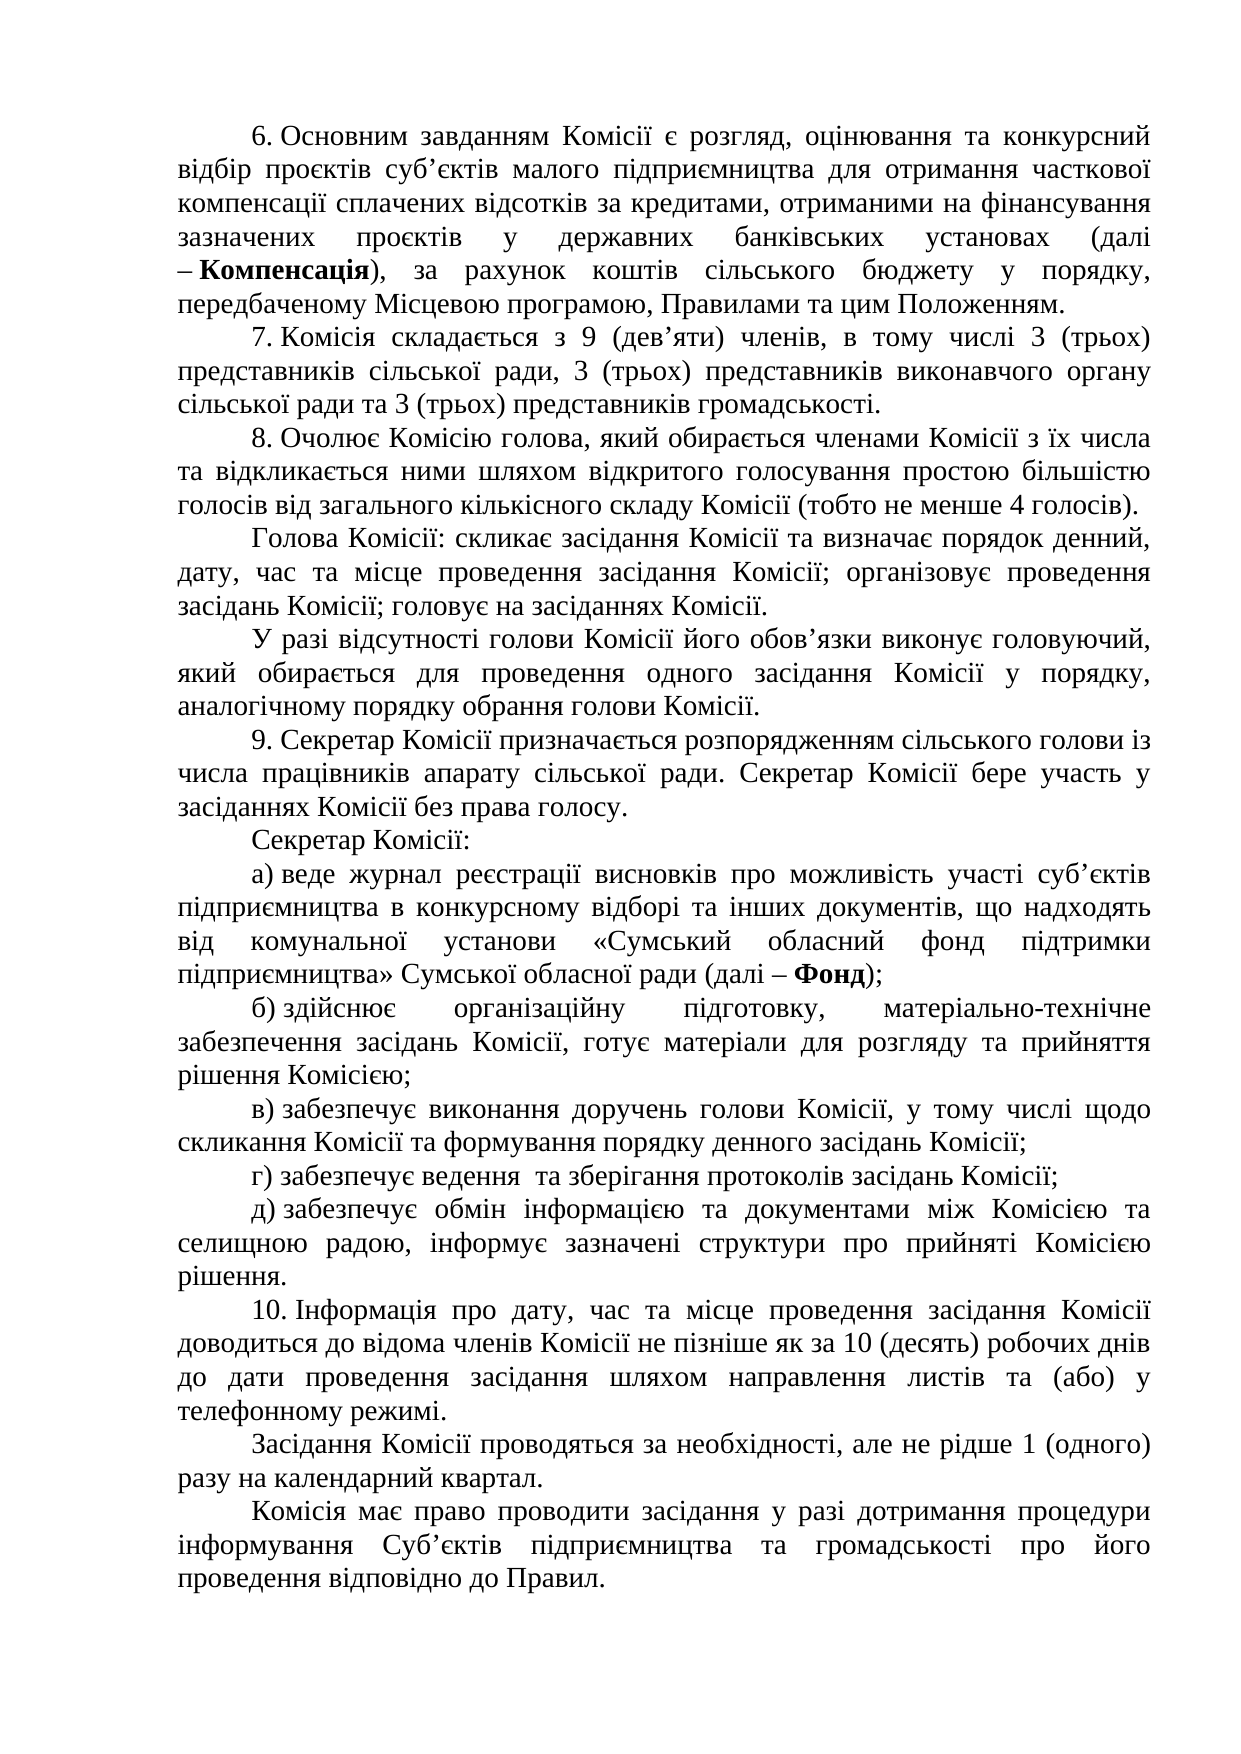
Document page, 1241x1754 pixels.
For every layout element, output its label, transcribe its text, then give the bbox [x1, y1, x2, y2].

text Комісія має право проводити засідання у разі дотримання процедури інформування Суб’єктів підприємництва та громадськості про його проведення відповідно до Правил. [177, 1493, 1152, 1594]
text 10. Інформація про дату, час та місце проведення засідання Комісії доводиться до відома членів Комісії не пізніше як за 10 (десять) робочих днів до дати проведення засідання шляхом направлення листів та (або) у телефонному режимі. [177, 1292, 1152, 1426]
text а) веде журнал реєстрації висновків про можливість участі суб’єктів підприємництва в конкурсному відборі та інших документів, що надходять від комунальної установи «Сумський обласний фонд підтримки підприємництва» Сумської обласної ради (далі – Фонд); [177, 856, 1152, 990]
text Засідання Комісії проводяться за необхідності, але не рідше 1 (одного) разу на календарний квартал. [177, 1426, 1152, 1493]
text в) забезпечує виконання доручень голови Комісії, у тому числі щодо скликання Комісії та формування порядку денного засідань Комісії; [177, 1091, 1152, 1158]
text г) забезпечує ведення та зберігання протоколів засідань Комісії; [177, 1158, 1152, 1191]
text д) забезпечує обмін інформацією та документами між Комісією та селищною радою, інформує зазначені структури про прийняті Комісією рішення. [177, 1191, 1152, 1292]
text б) здійснює організаційну підготовку, матеріально-технічне забезпечення засідань Комісії, готує матеріали для розгляду та прийняття рішення Комісією; [177, 990, 1152, 1091]
text 7. Комісія складається з 9 (дев’яти) членів, в тому числі 3 (трьох) представників сільської ради, 3 (трьох) представників виконавчого органу сільської ради та 3 (трьох) представників громадськості. [177, 319, 1152, 420]
text У разі відсутності голови Комісії його обов’язки виконує головуючий, який обирається для проведення одного засідання Комісії у порядку, аналогічному порядку обрання голови Комісії. [177, 621, 1152, 722]
text Голова Комісії: скликає засідання Комісії та визначає порядок денний, дату, час та місце проведення засідання Комісії; організовує проведення засідань Комісії; головує на засіданнях Комісії. [177, 521, 1152, 621]
text Секретар Комісії: [177, 822, 1152, 856]
text 6. Основним завданням Комісії є розгляд, оцінювання та конкурсний відбір проєктів суб’єктів малого підприємництва для отримання часткової компенсації сплачених відсотків за кредитами, отриманими на фінансування зазначених проєктів у державних банківських установах (далі – Компенсація), за рахунок коштів сільського бюджету у порядку, передбаченому Місцевою програмою, Правилами та цим Положенням. [177, 118, 1152, 319]
text 9. Секретар Комісії призначається розпорядженням сільського голови із числа працівників апарату сільської ради. Секретар Комісії бере участь у засіданнях Комісії без права голосу. [177, 722, 1152, 822]
text 8. Очолює Комісію голова, який обирається членами Комісії з їх числа та відкликається ними шляхом відкритого голосування простою більшістю голосів від загального кількісного складу Комісії (тобто не менше 4 голосів). [177, 420, 1152, 521]
